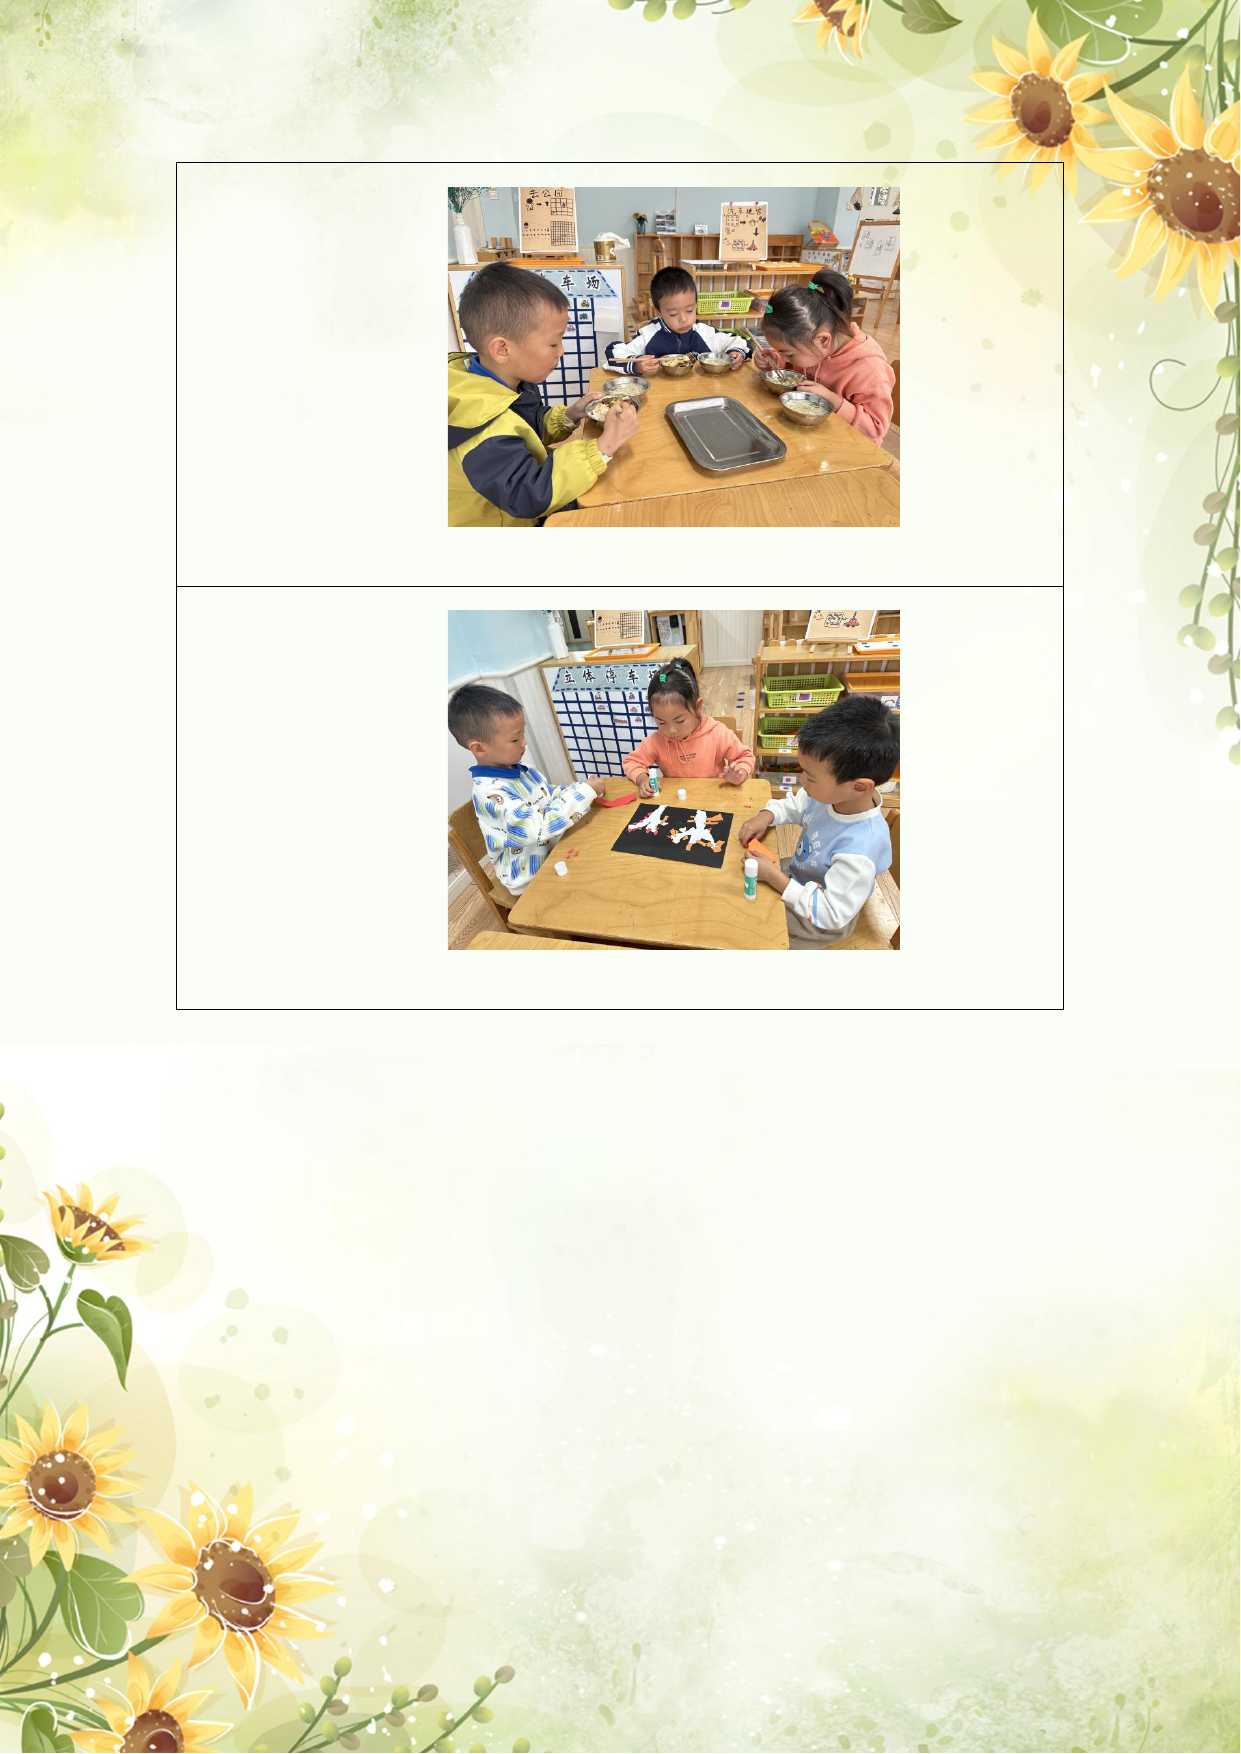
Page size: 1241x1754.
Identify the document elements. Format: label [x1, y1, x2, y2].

table_cell [177, 587, 1063, 1009]
table_cell [177, 163, 1063, 586]
picture [0, 0, 1241, 1753]
